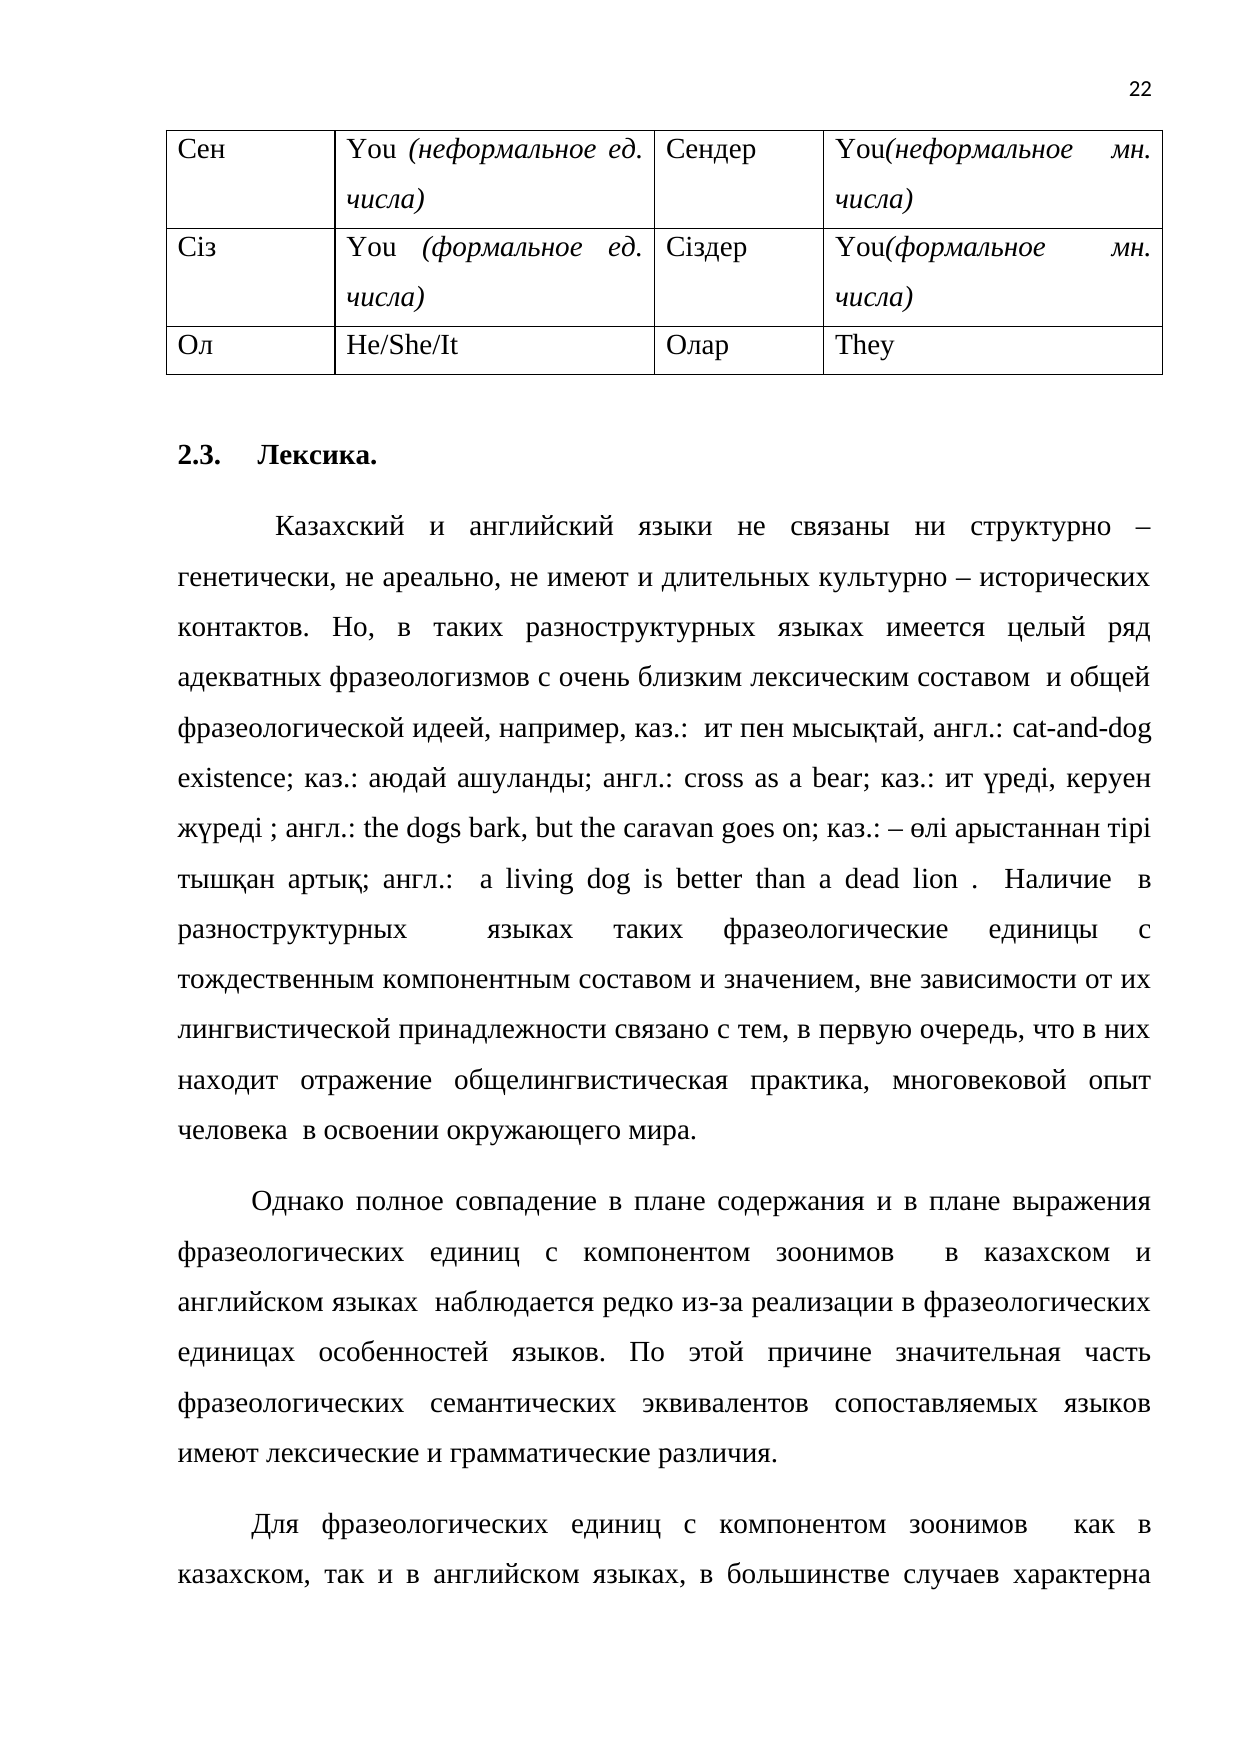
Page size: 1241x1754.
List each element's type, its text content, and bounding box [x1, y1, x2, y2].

text 2.3. Лексика. [177, 437, 1152, 471]
table_cell You (неформальное ед. числа) [336, 131, 654, 228]
table_cell Ол [167, 327, 334, 373]
text Однако полное совпадение в плане содержания и в плане выражения фразеологических единиц с компонентом зоонимов в казахском и английском языках наблюдается редко из-за реализации в фразеологических единицах особенностей языков. По этой причине значительная часть фразеологических семантических эквивалентов сопоставляемых языков имеют лексические и грамматические различия. [177, 1183, 1152, 1468]
table_cell They [824, 327, 1162, 373]
table_cell You (формальное ед. числа) [336, 229, 654, 326]
table_cell Олар [655, 327, 823, 373]
text Казахский и английский языки не связаны ни структурно – генетически, не ареально, не имеют и длительных культурно – исторических контактов. Но, в таких разноструктурных языках имеется целый ряд адекватных фразеологизмов с очень близким лексическим составом и общей фразеологической идеей, например, каз.: ит пен мысықтай, англ.: cat-and-dog existence; каз.: аюдай ашуланды; англ.: cross as a bear; каз.: ит үреді, керуен жүреді ; англ.: the dogs bark, but the caravan goes on; каз.: – өлі арыстаннан тірі тышқан артық; англ.: a living dog is better than a dead lion . Наличие в разноструктурных языках таких фразеологические единицы с тождественным компонентным составом и значением, вне зависимости от их лингвистической принадлежности связано с тем, в первую очередь, что в них находит отражение общелингвистическая практика, многовековой опыт человека в освоении окружающего мира. [177, 508, 1152, 1146]
table_cell You(формальное мн. числа) [824, 229, 1162, 326]
table_cell Сен [167, 131, 334, 228]
table_cell Сіздер [655, 229, 823, 326]
table_cell You(неформальное мн. числа) [824, 131, 1162, 228]
table_cell Сендер [655, 131, 823, 228]
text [177, 1506, 1152, 1590]
table_cell He/She/It [336, 327, 654, 373]
table_cell Сіз [167, 229, 334, 326]
